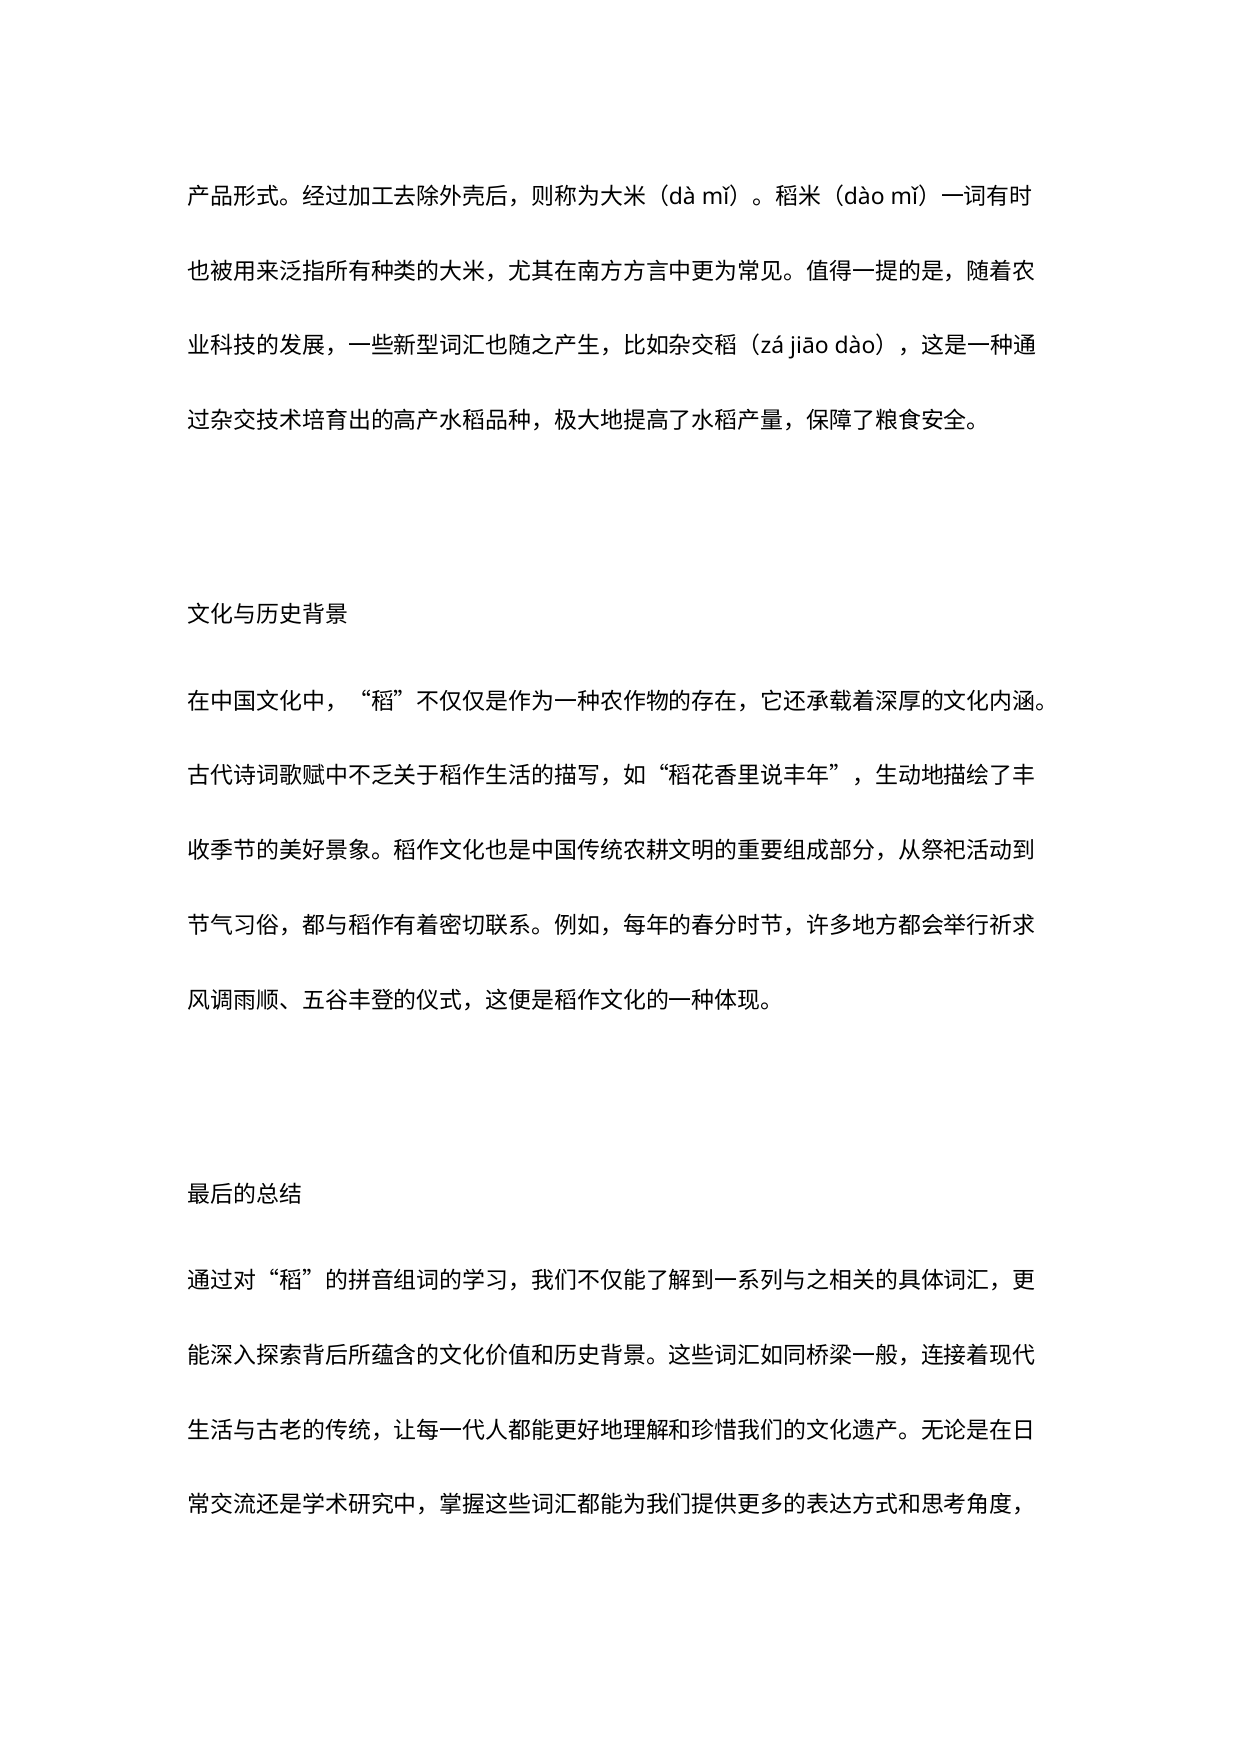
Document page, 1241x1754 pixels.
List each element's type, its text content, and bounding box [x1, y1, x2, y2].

text 在中国文化中，“稻”不仅仅是作为一种农作物的存在，它还承载着深厚的文化内涵。古代诗词歌赋中不乏关于稻作生活的描写，如“稻花香里说丰年”，生动地描绘了丰收季节的美好景象。稻作文化也是中国传统农耕文明的重要组成部分，从祭祀活动到节气习俗，都与稻作有着密切联系。例如，每年的春分时节，许多地方都会举行祈求风调雨顺、五谷丰登的仪式，这便是稻作文化的一种体现。 [187, 667, 1053, 1031]
text 文化与历史背景 [187, 580, 1053, 645]
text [187, 162, 1053, 451]
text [187, 1246, 1053, 1536]
text 最后的总结 [187, 1160, 1053, 1225]
